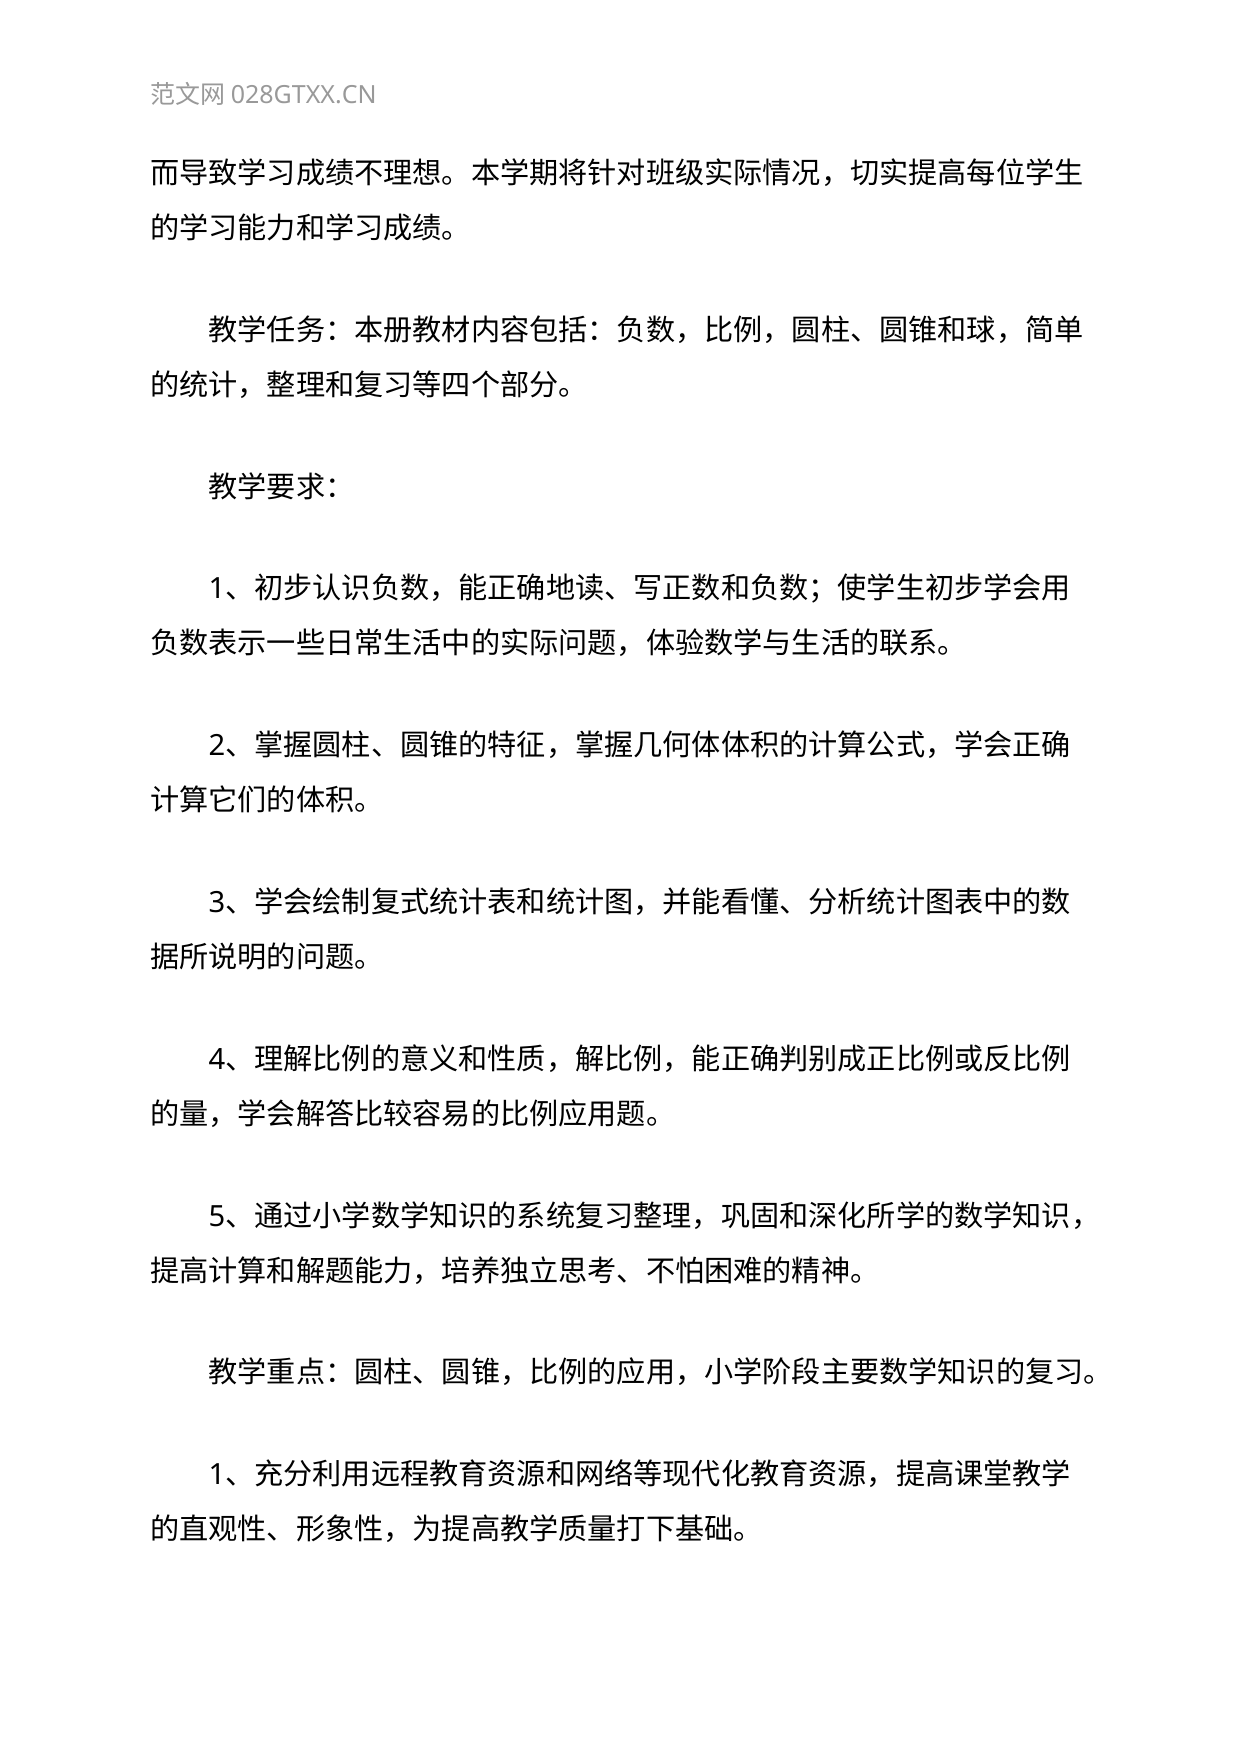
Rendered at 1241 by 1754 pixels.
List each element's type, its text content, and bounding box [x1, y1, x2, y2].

text 2、掌握圆柱、圆锥的特征，掌握几何体体积的计算公式，学会正确计算它们的体积。 [150, 722, 1090, 819]
text 教学任务：本册教材内容包括：负数，比例，圆柱、圆锥和球，简单的统计，整理和复习等四个部分。 [150, 307, 1090, 404]
text 3、学会绘制复式统计表和统计图，并能看懂、分析统计图表中的数据所说明的问题。 [150, 879, 1090, 976]
text 4、理解比例的意义和性质，解比例，能正确判别成正比例或反比例的量，学会解答比较容易的比例应用题。 [150, 1035, 1090, 1133]
text 教学重点：圆柱、圆锥，比例的应用，小学阶段主要数学知识的复习。 [150, 1349, 1090, 1391]
text 1、充分利用远程教育资源和网络等现代化教育资源，提高课堂教学的直观性、形象性，为提高教学质量打下基础。 [150, 1451, 1090, 1548]
text 5、通过小学数学知识的系统复习整理，巩固和深化所学的数学知识，提高计算和解题能力，培养独立思考、不怕困难的精神。 [150, 1192, 1090, 1289]
text 教学要求： [150, 463, 1090, 506]
text 1、初步认识负数，能正确地读、写正数和负数；使学生初步学会用负数表示一些日常生活中的实际问题，体验数学与生活的联系。 [150, 565, 1090, 662]
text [150, 150, 1090, 247]
